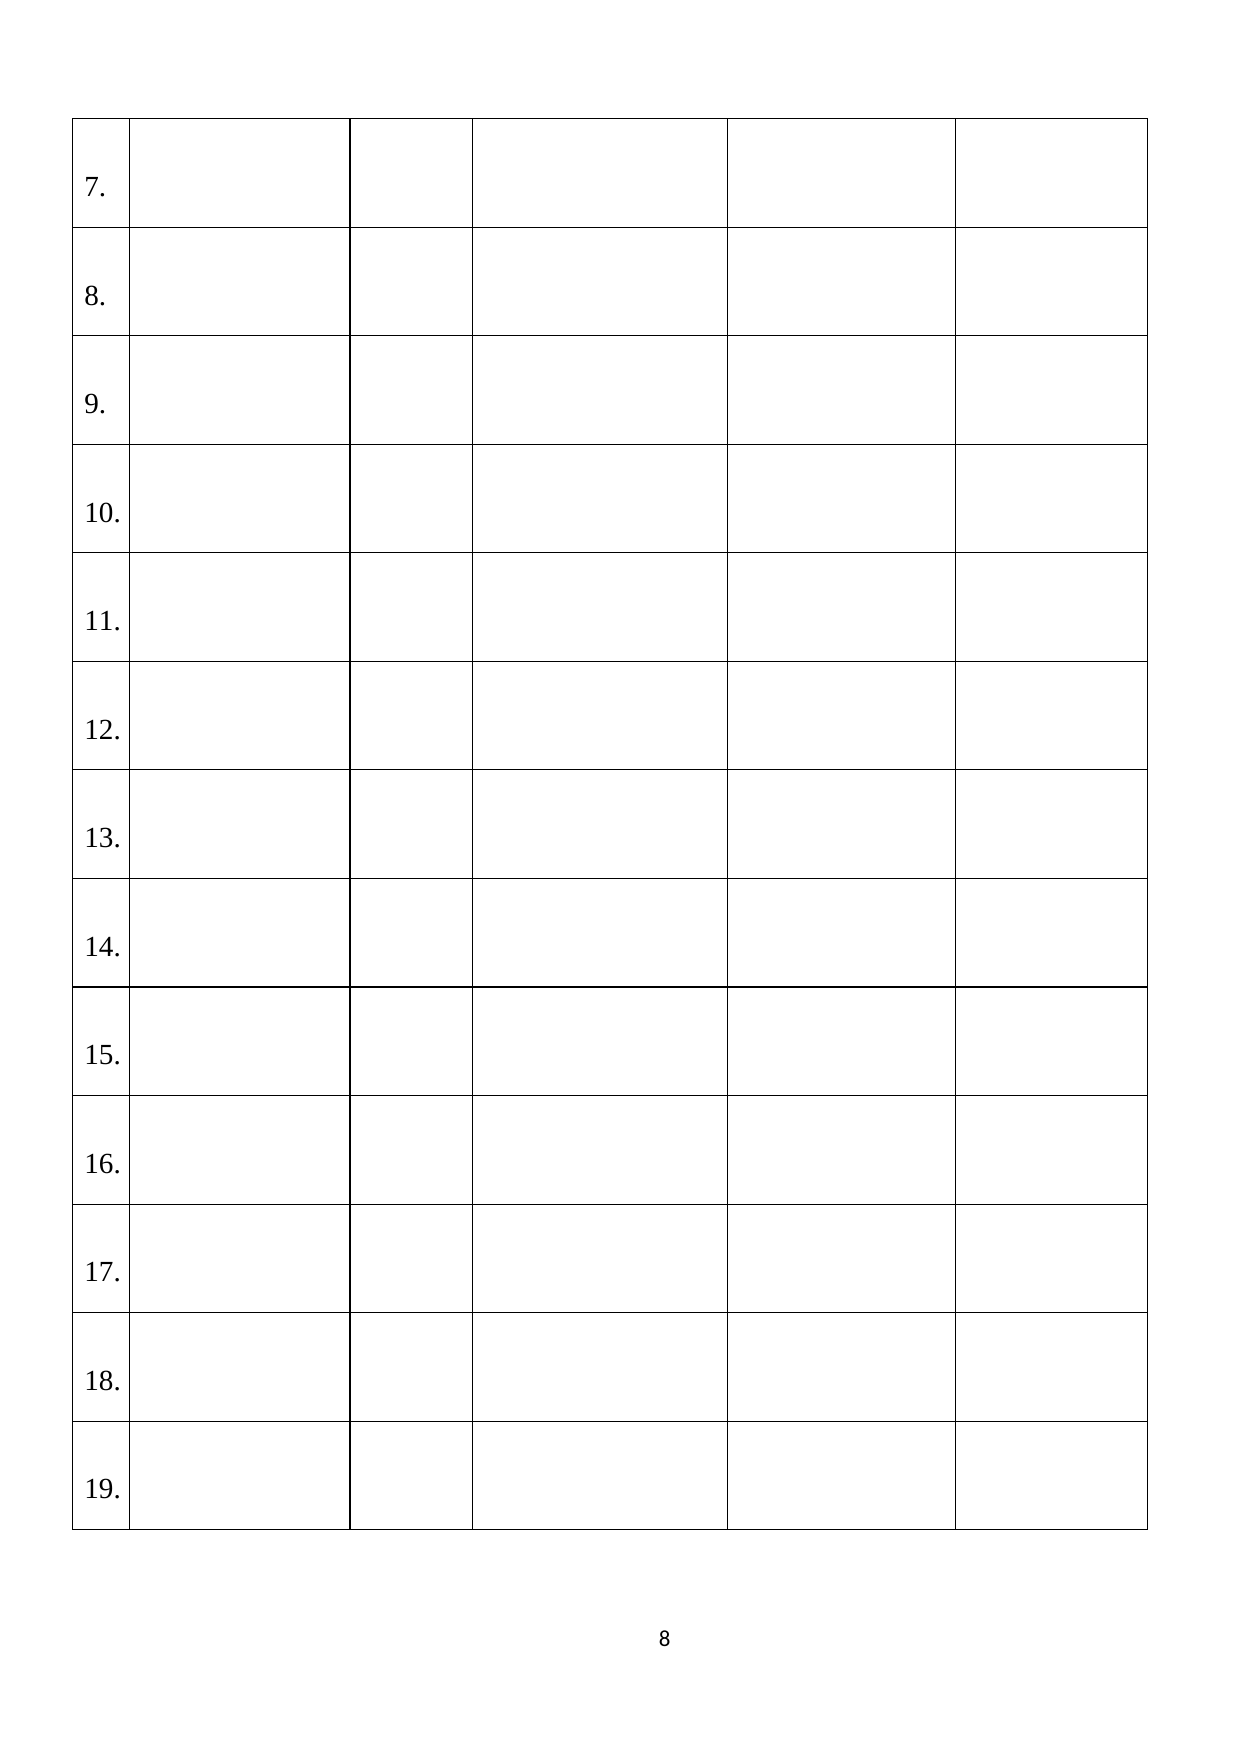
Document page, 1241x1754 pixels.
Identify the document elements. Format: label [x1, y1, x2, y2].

table_cell [473, 228, 727, 335]
table_cell [728, 988, 955, 1095]
table_cell [73, 336, 129, 444]
table_cell [473, 988, 727, 1095]
table_cell [351, 1096, 472, 1203]
table_cell [728, 228, 955, 335]
table_cell [73, 770, 129, 878]
table_cell [473, 1422, 727, 1529]
table_cell [351, 336, 472, 444]
table_cell [73, 988, 129, 1095]
table_cell [73, 1205, 129, 1312]
table_cell [351, 445, 472, 552]
table_cell [351, 1313, 472, 1421]
table_cell [351, 119, 472, 227]
table_cell [351, 1205, 472, 1312]
table_cell [728, 1205, 955, 1312]
table_cell [956, 119, 1147, 227]
table_cell [130, 662, 349, 769]
table_cell [351, 879, 472, 986]
table_cell [73, 553, 129, 661]
table_cell [956, 445, 1147, 552]
table_cell [351, 662, 472, 769]
table_cell [473, 445, 727, 552]
table_cell [473, 1313, 727, 1421]
table_cell [73, 879, 129, 986]
table_cell [351, 1422, 472, 1529]
table_cell [130, 119, 349, 227]
table_cell [956, 1422, 1147, 1529]
table_cell [956, 988, 1147, 1095]
table_cell [956, 228, 1147, 335]
table_cell [728, 1096, 955, 1203]
table_cell [351, 770, 472, 878]
table_cell [73, 119, 129, 227]
table_cell [130, 1096, 349, 1203]
table_cell [728, 879, 955, 986]
table_cell [956, 1205, 1147, 1312]
table_cell [473, 1096, 727, 1203]
table_cell [130, 445, 349, 552]
table_cell [728, 1313, 955, 1421]
table_cell [473, 336, 727, 444]
table_cell [956, 1313, 1147, 1421]
table_cell [73, 1096, 129, 1203]
table_cell [130, 1313, 349, 1421]
table_cell [956, 662, 1147, 769]
table_cell [956, 770, 1147, 878]
table_cell [728, 770, 955, 878]
table_cell [73, 1422, 129, 1529]
table_cell [473, 119, 727, 227]
table_cell [728, 336, 955, 444]
table_cell [351, 553, 472, 661]
table_cell [956, 879, 1147, 986]
table_cell [473, 879, 727, 986]
table_cell [351, 988, 472, 1095]
table_cell [130, 988, 349, 1095]
table_cell [130, 336, 349, 444]
table_cell [473, 662, 727, 769]
table_cell [473, 1205, 727, 1312]
table_cell [728, 662, 955, 769]
table_cell [728, 445, 955, 552]
table_cell [728, 553, 955, 661]
table_cell [956, 336, 1147, 444]
table_cell [73, 662, 129, 769]
table_cell [73, 228, 129, 335]
table_cell [130, 553, 349, 661]
table_cell [728, 119, 955, 227]
table_cell [956, 1096, 1147, 1203]
table_cell [130, 770, 349, 878]
table_cell [130, 228, 349, 335]
table_cell [728, 1422, 955, 1529]
table_cell [473, 770, 727, 878]
table_cell [351, 228, 472, 335]
table_cell [130, 879, 349, 986]
table_cell [956, 553, 1147, 661]
table_cell [73, 445, 129, 552]
table_cell [130, 1205, 349, 1312]
table_cell [473, 553, 727, 661]
table_cell [73, 1313, 129, 1421]
table_cell [130, 1422, 349, 1529]
